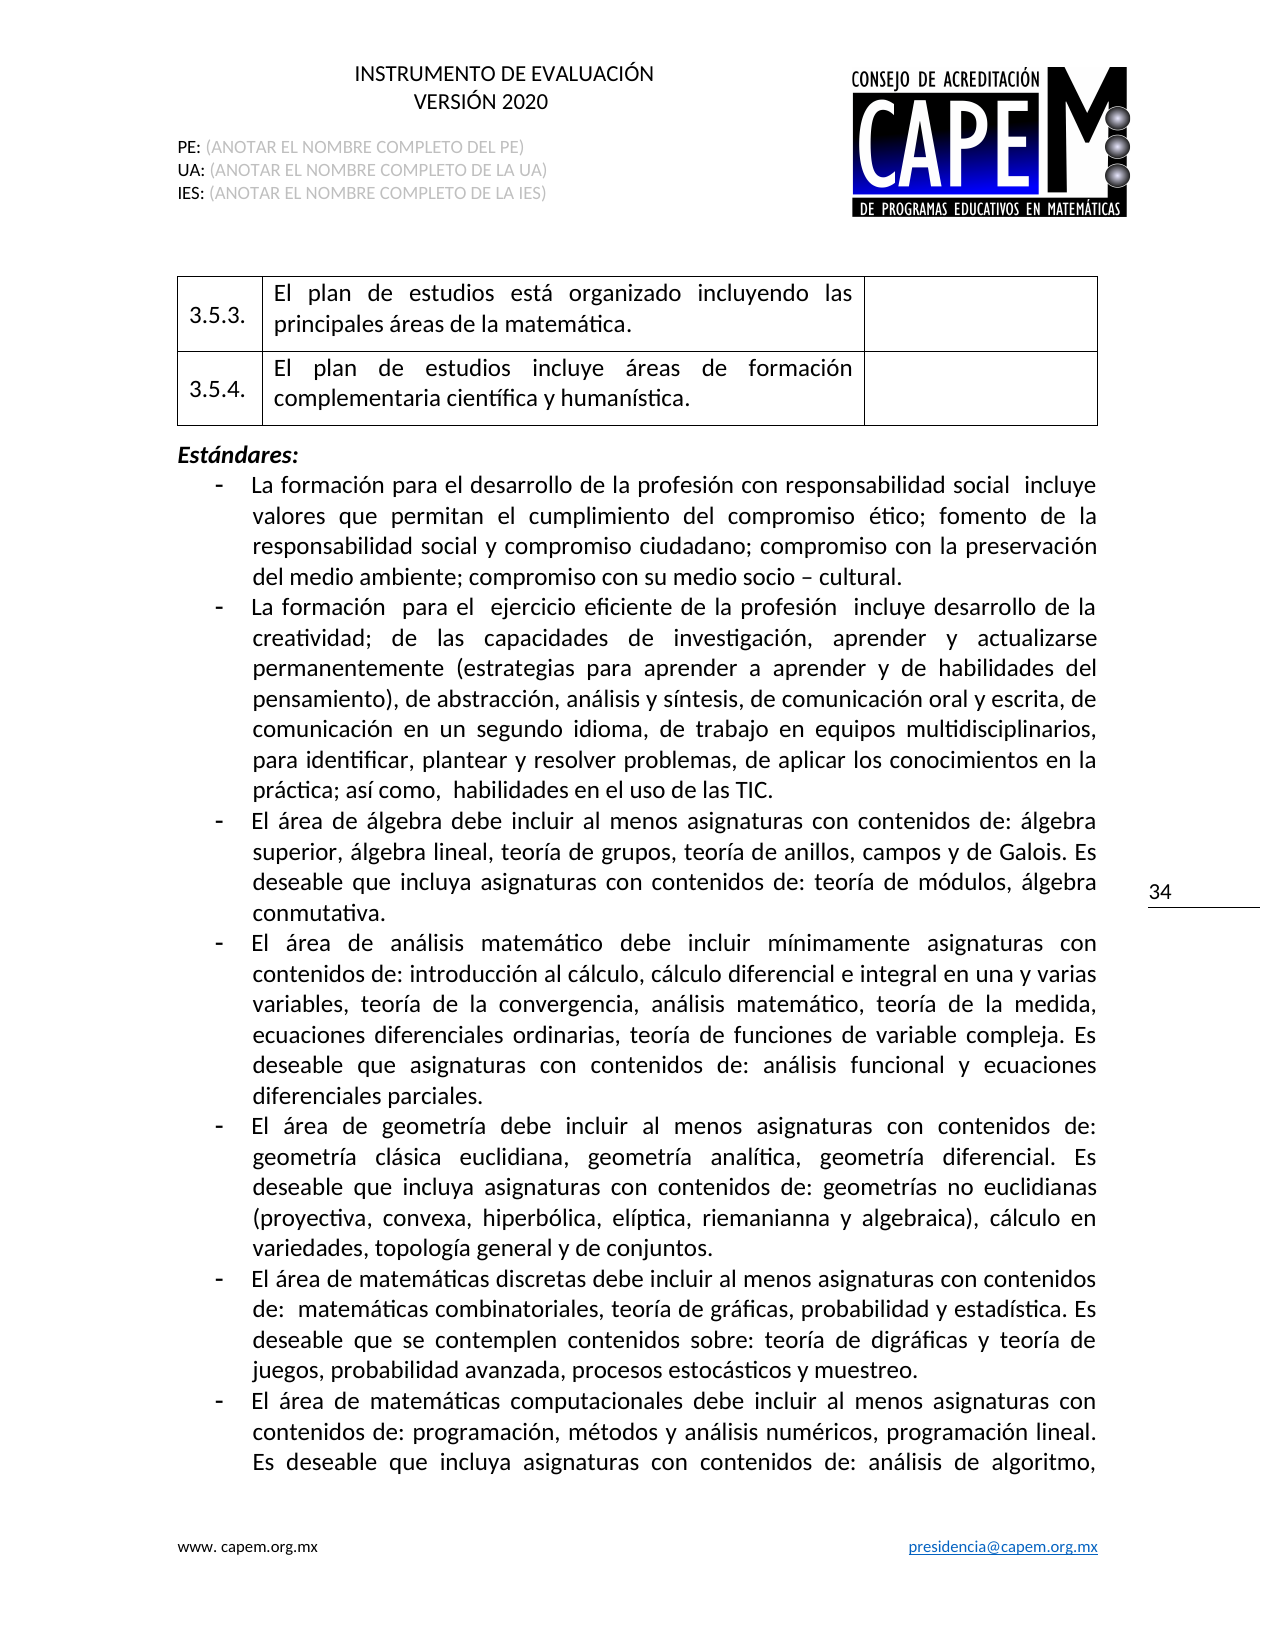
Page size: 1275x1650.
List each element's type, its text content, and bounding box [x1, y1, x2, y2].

list El área de álgebra debe incluir al menos asignaturas con contenidos de: álgebra superior, álgebra lineal, teoría de grupos, teoría de anillos, campos y de Galois. Es deseable que incluya asignaturas con contenidos de: teoría de módulos, álgebra conmutativa. [215, 805, 1098, 927]
table_cell El plan de estudios incluye áreas de formación complementaria científica y humanística. [263, 352, 864, 425]
list El área de matemáticas discretas debe incluir al menos asignaturas con contenidos de: matemáticas combinatoriales, teoría de gráficas, probabilidad y estadística. Es deseable que se contemplen contenidos sobre: teoría de digráficas y teoría de juegos, probabilidad avanzada, procesos estocásticos y muestreo. [215, 1263, 1098, 1385]
list La formación para el desarrollo de la profesión con responsabilidad social incluye valores que permitan el cumplimiento del compromiso ético; fomento de la responsabilidad social y compromiso ciudadano; compromiso con la preservación del medio ambiente; compromiso con su medio socio – cultural. [215, 469, 1098, 592]
picture [852, 67, 1131, 217]
table_cell [865, 352, 1097, 425]
table_cell [865, 277, 1097, 351]
table_cell 3.5.4. [178, 352, 262, 425]
list El área de análisis matemático debe incluir mínimamente asignaturas con contenidos de: introducción al cálculo, cálculo diferencial e integral en una y varias variables, teoría de la convergencia, análisis matemático, teoría de la medida, ecuaciones diferenciales ordinarias, teoría de funciones de variable compleja. Es deseable que asignaturas con contenidos de: análisis funcional y ecuaciones diferenciales parciales. [215, 927, 1098, 1110]
list El área de geometría debe incluir al menos asignaturas con contenidos de: geometría clásica euclidiana, geometría analítica, geometría diferencial. Es deseable que incluya asignaturas con contenidos de: geometrías no euclidianas (proyectiva, convexa, hiperbólica, elíptica, riemanianna y algebraica), cálculo en variedades, topología general y de conjuntos. [215, 1110, 1098, 1263]
table_cell El plan de estudios está organizado incluyendo las principales áreas de la matemática. [263, 277, 864, 351]
list La formación para el ejercicio eficiente de la profesión incluye desarrollo de la creatividad; de las capacidades de investigación, aprender y actualizarse permanentemente (estrategias para aprender a aprender y de habilidades del pensamiento), de abstracción, análisis y síntesis, de comunicación oral y escrita, de comunicación en un segundo idioma, de trabajo en equipos multidisciplinarios, para identificar, plantear y resolver problemas, de aplicar los conocimientos en la práctica; así como, habilidades en el uso de las TIC. [215, 592, 1098, 805]
text Estándares: [177, 439, 1098, 469]
table_cell 3.5.3. [178, 277, 262, 351]
